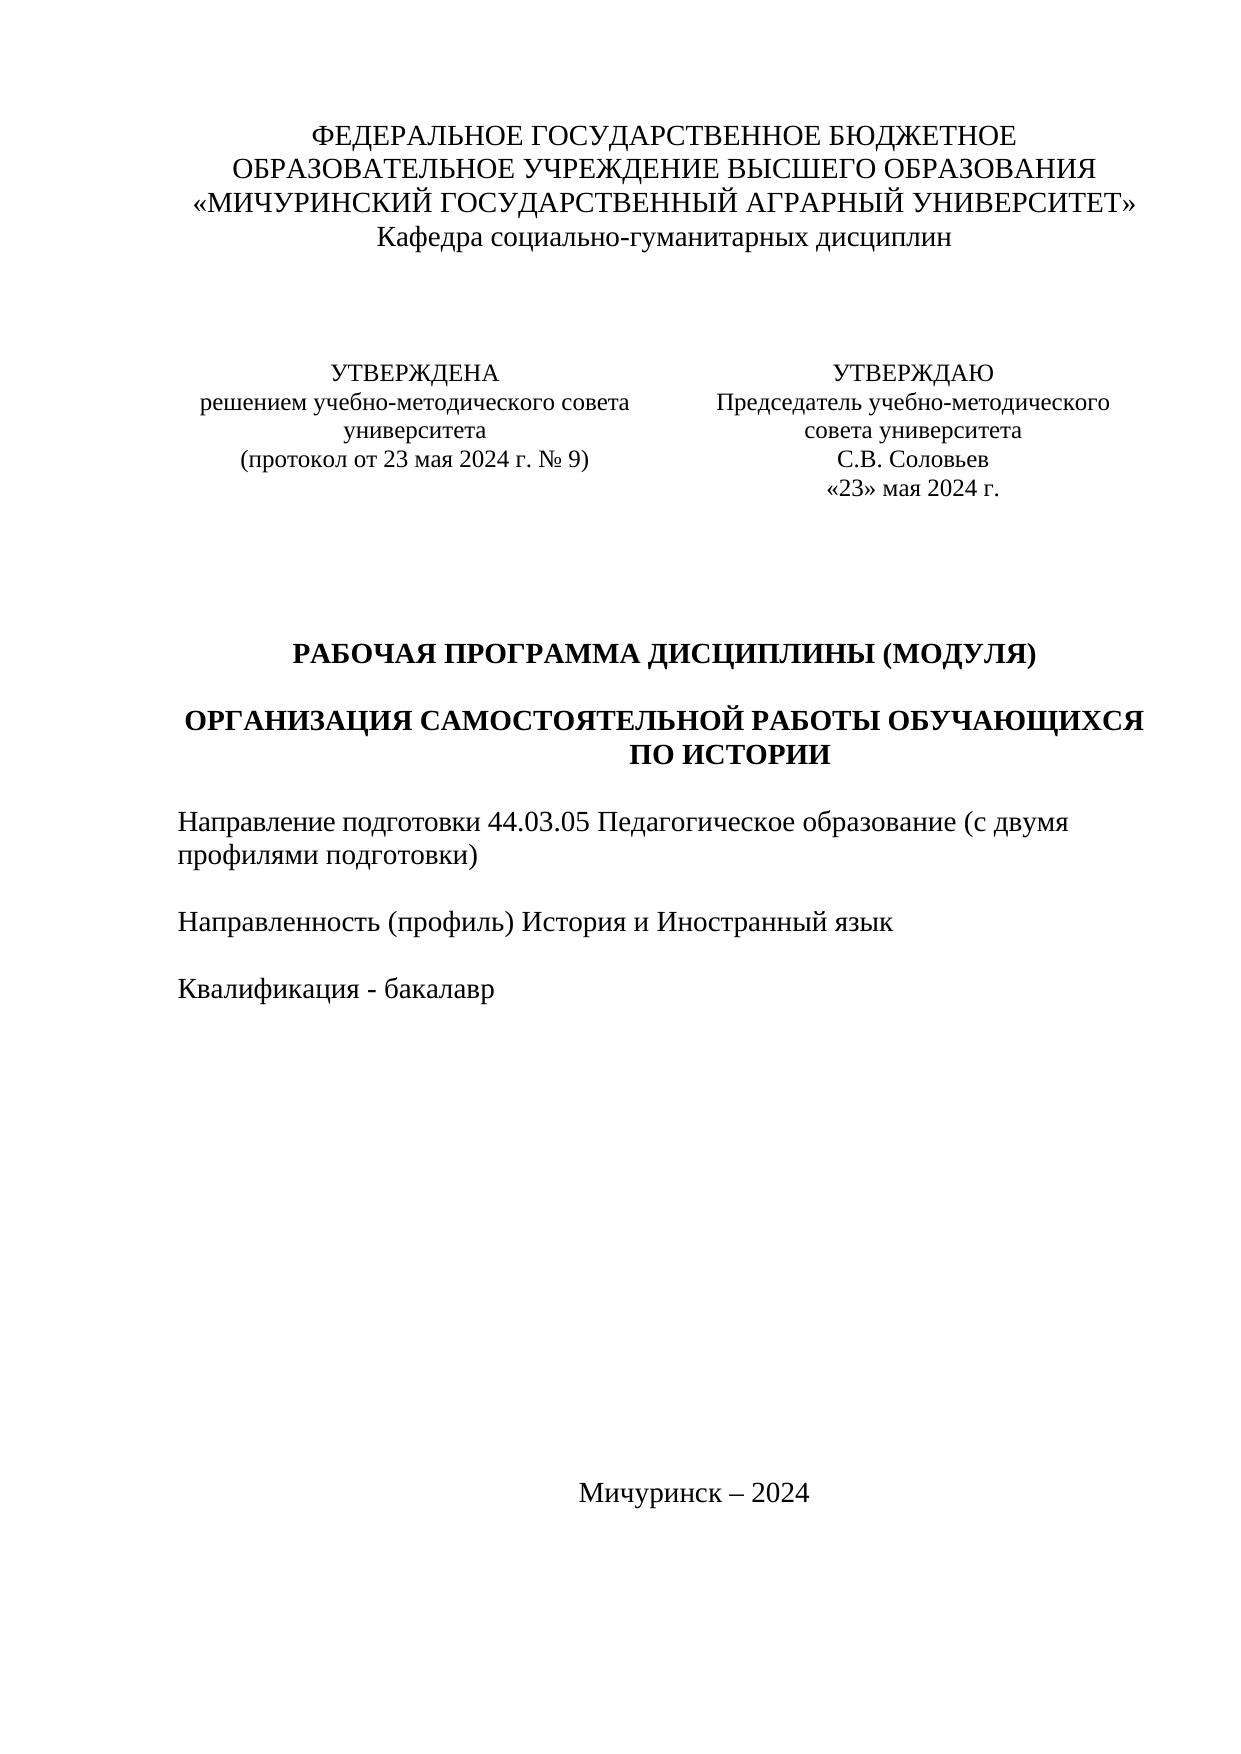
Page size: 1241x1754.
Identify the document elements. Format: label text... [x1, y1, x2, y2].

table_header УТВЕРЖДЕНА решением учебно-методического совета университета (протокол от 23 мая 2024 г. № 9) [166, 358, 663, 502]
text Квалификация - бакалавр [177, 972, 1146, 1005]
text ОРГАНИЗАЦИЯ САМОСТОЯТЕЛЬНОЙ РАБОТЫ ОБУЧАЮЩИХСЯ ПО ИСТОРИИ [177, 703, 1152, 770]
text ОБРАЗОВАТЕЛЬНОЕ УЧРЕЖДЕНИЕ ВЫСШЕГО ОБРАЗОВАНИЯ [177, 152, 1152, 185]
subtitle РАБОЧАЯ программа дисциплинЫ (МОДУЛЯ) [177, 636, 1152, 670]
text ФЕДЕРАЛЬНОЕ ГОСУДАРСТВЕННОЕ БЮДЖЕТНОЕ [177, 118, 1152, 152]
text Кафедра социально-гуманитарных дисциплин [177, 219, 1152, 252]
table_header УТВЕРЖДАЮ Председатель учебно-методического совета университета С.В. Соловьев «23» мая 2024 г. [663, 358, 1163, 502]
text Направленность (профиль) История и Иностранный язык [177, 904, 1146, 938]
text Направление подготовки 44.03.05 Педагогическое образование (с двумя профилями подготовки) [177, 804, 1152, 871]
text «МИЧУРИНСКИЙ ГОСУДАРСТВЕННЫЙ АГРАРНЫЙ УНИВЕРСИТЕТ» [177, 185, 1152, 219]
text Мичуринск – 2024 [177, 1475, 1152, 1508]
